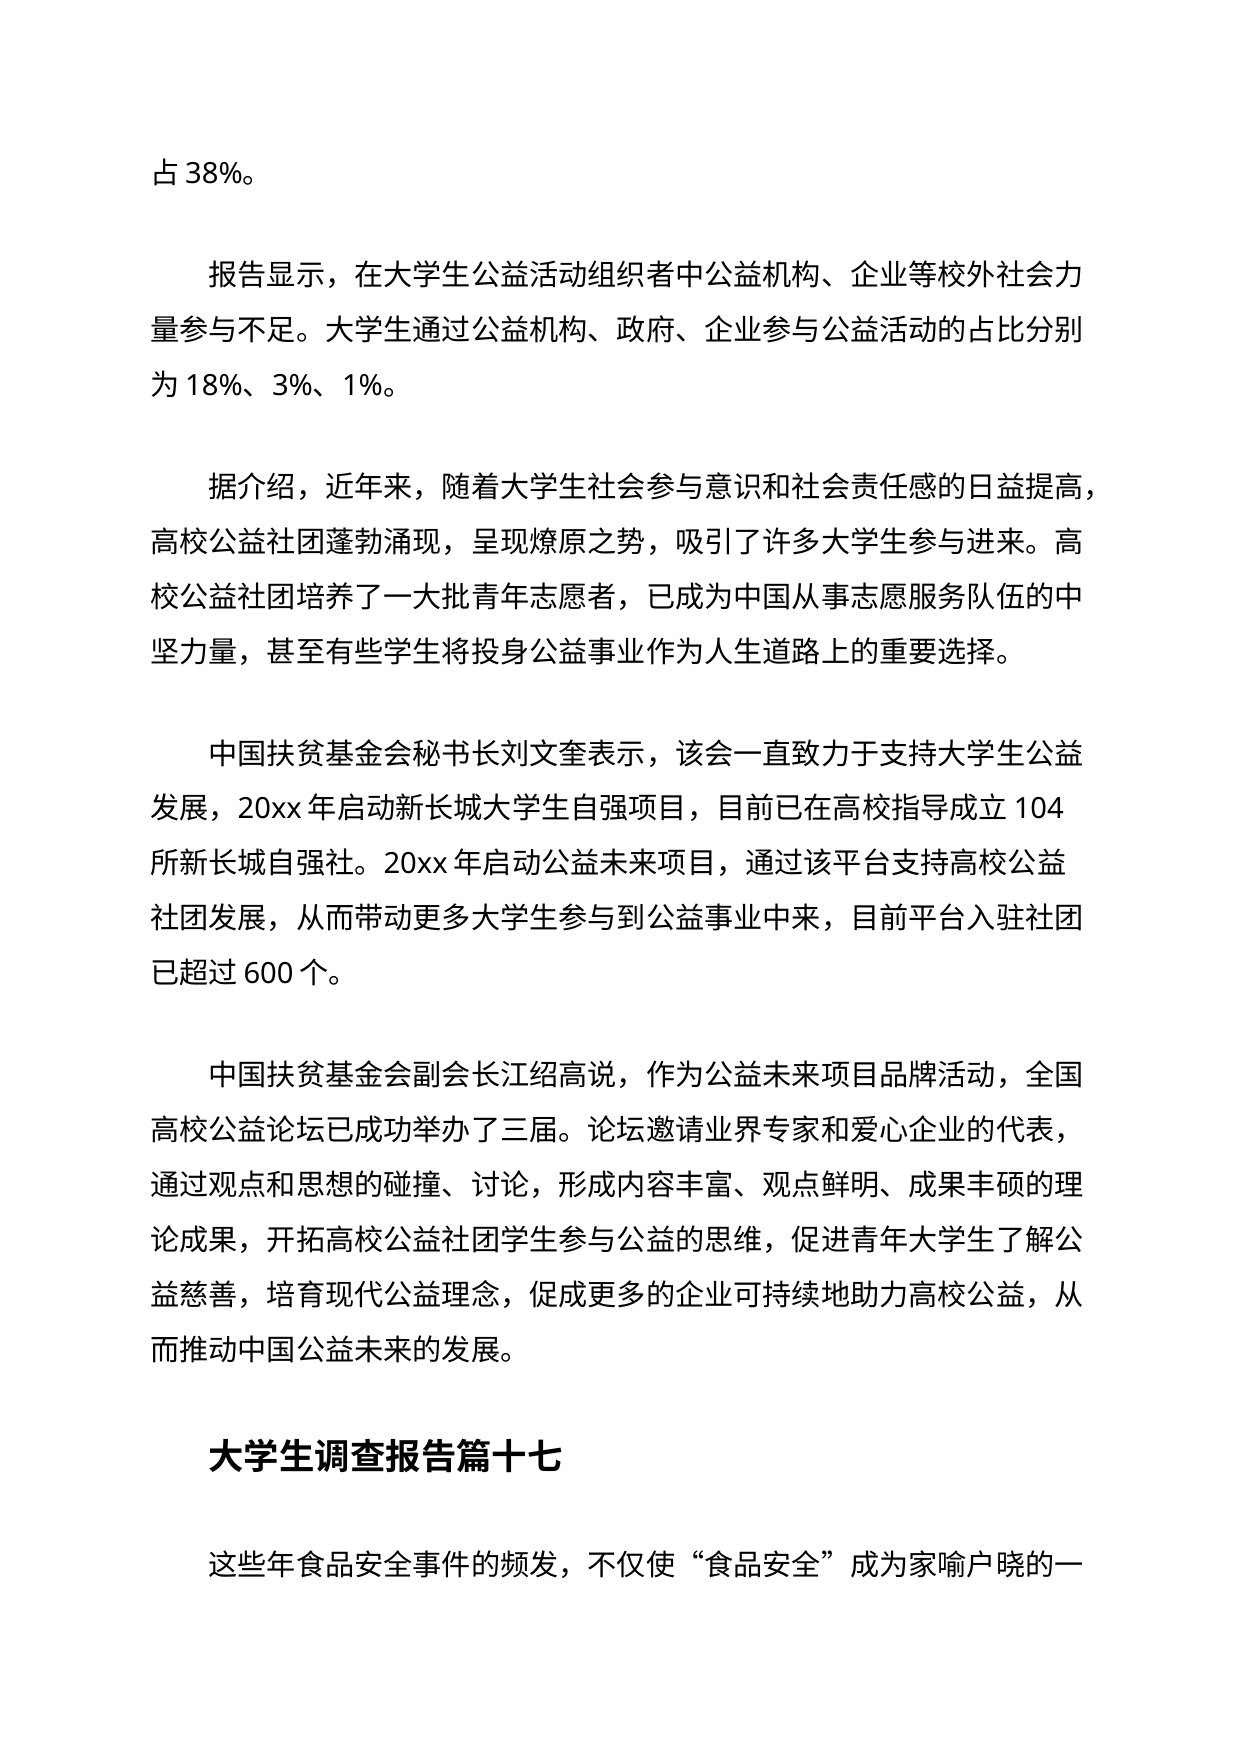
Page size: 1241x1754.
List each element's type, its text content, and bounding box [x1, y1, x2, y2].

text 大学生调查报告篇十七 [150, 1428, 1090, 1479]
text 报告显示，在大学生公益活动组织者中公益机构、企业等校外社会力量参与不足。大学生通过公益机构、政府、企业参与公益活动的占比分别为18%、3%、1%。 [150, 252, 1090, 404]
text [150, 1542, 1090, 1584]
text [150, 150, 1090, 192]
text 据介绍，近年来，随着大学生社会参与意识和社会责任感的日益提高，高校公益社团蓬勃涌现，呈现燎原之势，吸引了许多大学生参与进来。高校公益社团培养了一大批青年志愿者，已成为中国从事志愿服务队伍的中坚力量，甚至有些学生将投身公益事业作为人生道路上的重要选择。 [150, 464, 1090, 671]
text 中国扶贫基金会副会长江绍高说，作为公益未来项目品牌活动，全国高校公益论坛已成功举办了三届。论坛邀请业界专家和爱心企业的代表，通过观点和思想的碰撞、讨论，形成内容丰富、观点鲜明、成果丰硕的理论成果，开拓高校公益社团学生参与公益的思维，促进青年大学生了解公益慈善，培育现代公益理念，促成更多的企业可持续地助力高校公益，从而推动中国公益未来的发展。 [150, 1052, 1090, 1369]
text 中国扶贫基金会秘书长刘文奎表示，该会一直致力于支持大学生公益发展，20xx年启动新长城大学生自强项目，目前已在高校指导成立104所新长城自强社。20xx年启动公益未来项目，通过该平台支持高校公益社团发展，从而带动更多大学生参与到公益事业中来，目前平台入驻社团已超过600个。 [150, 730, 1090, 992]
